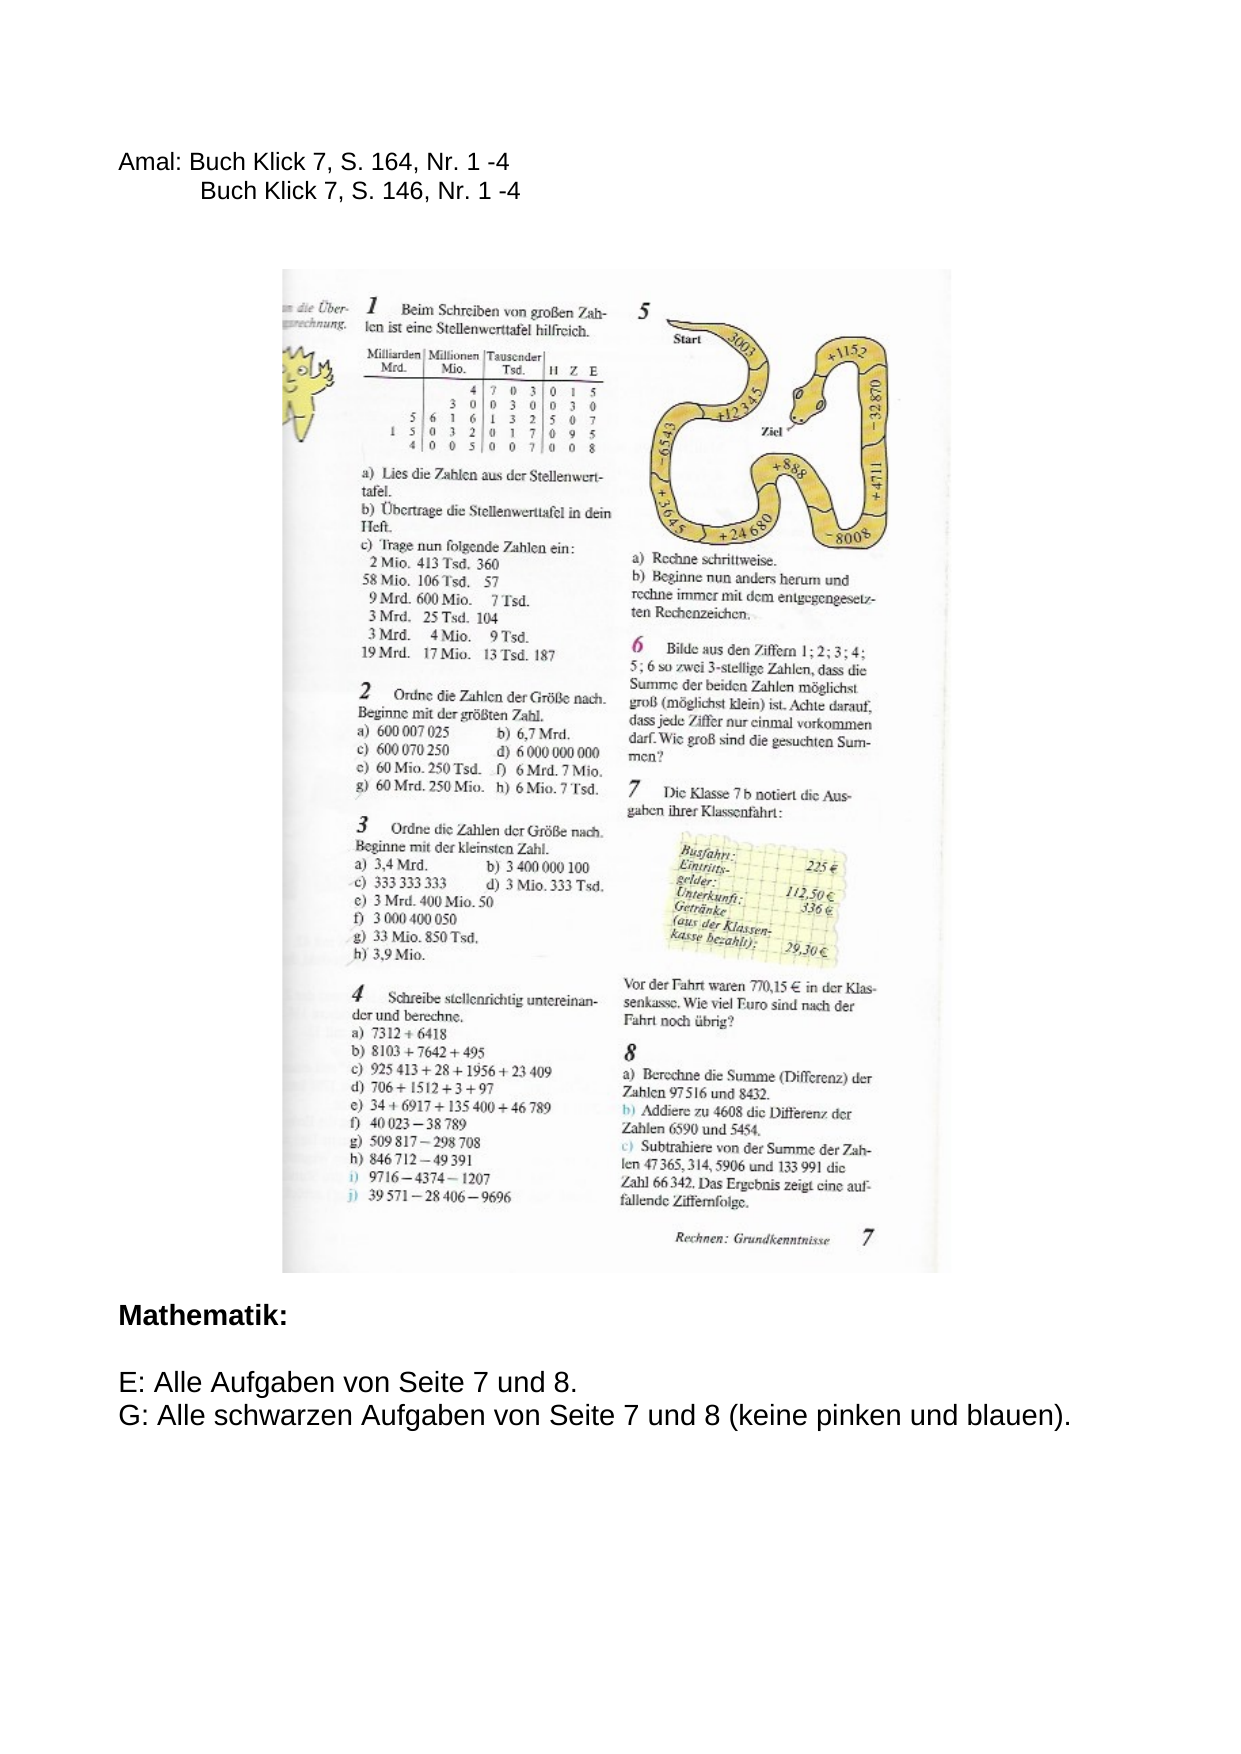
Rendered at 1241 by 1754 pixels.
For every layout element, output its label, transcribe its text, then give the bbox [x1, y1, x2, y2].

text E: Alle Aufgaben von Seite 7 und 8. [118, 1364, 1122, 1398]
text Amal: Buch Klick 7, S. 164, Nr. 1 -4 [118, 147, 1122, 176]
text Buch Klick 7, S. 146, Nr. 1 -4 [118, 176, 1122, 204]
picture [282, 269, 952, 1273]
text G: Alle schwarzen Aufgaben von Seite 7 und 8 (keine pinken und blauen). [118, 1398, 1122, 1432]
